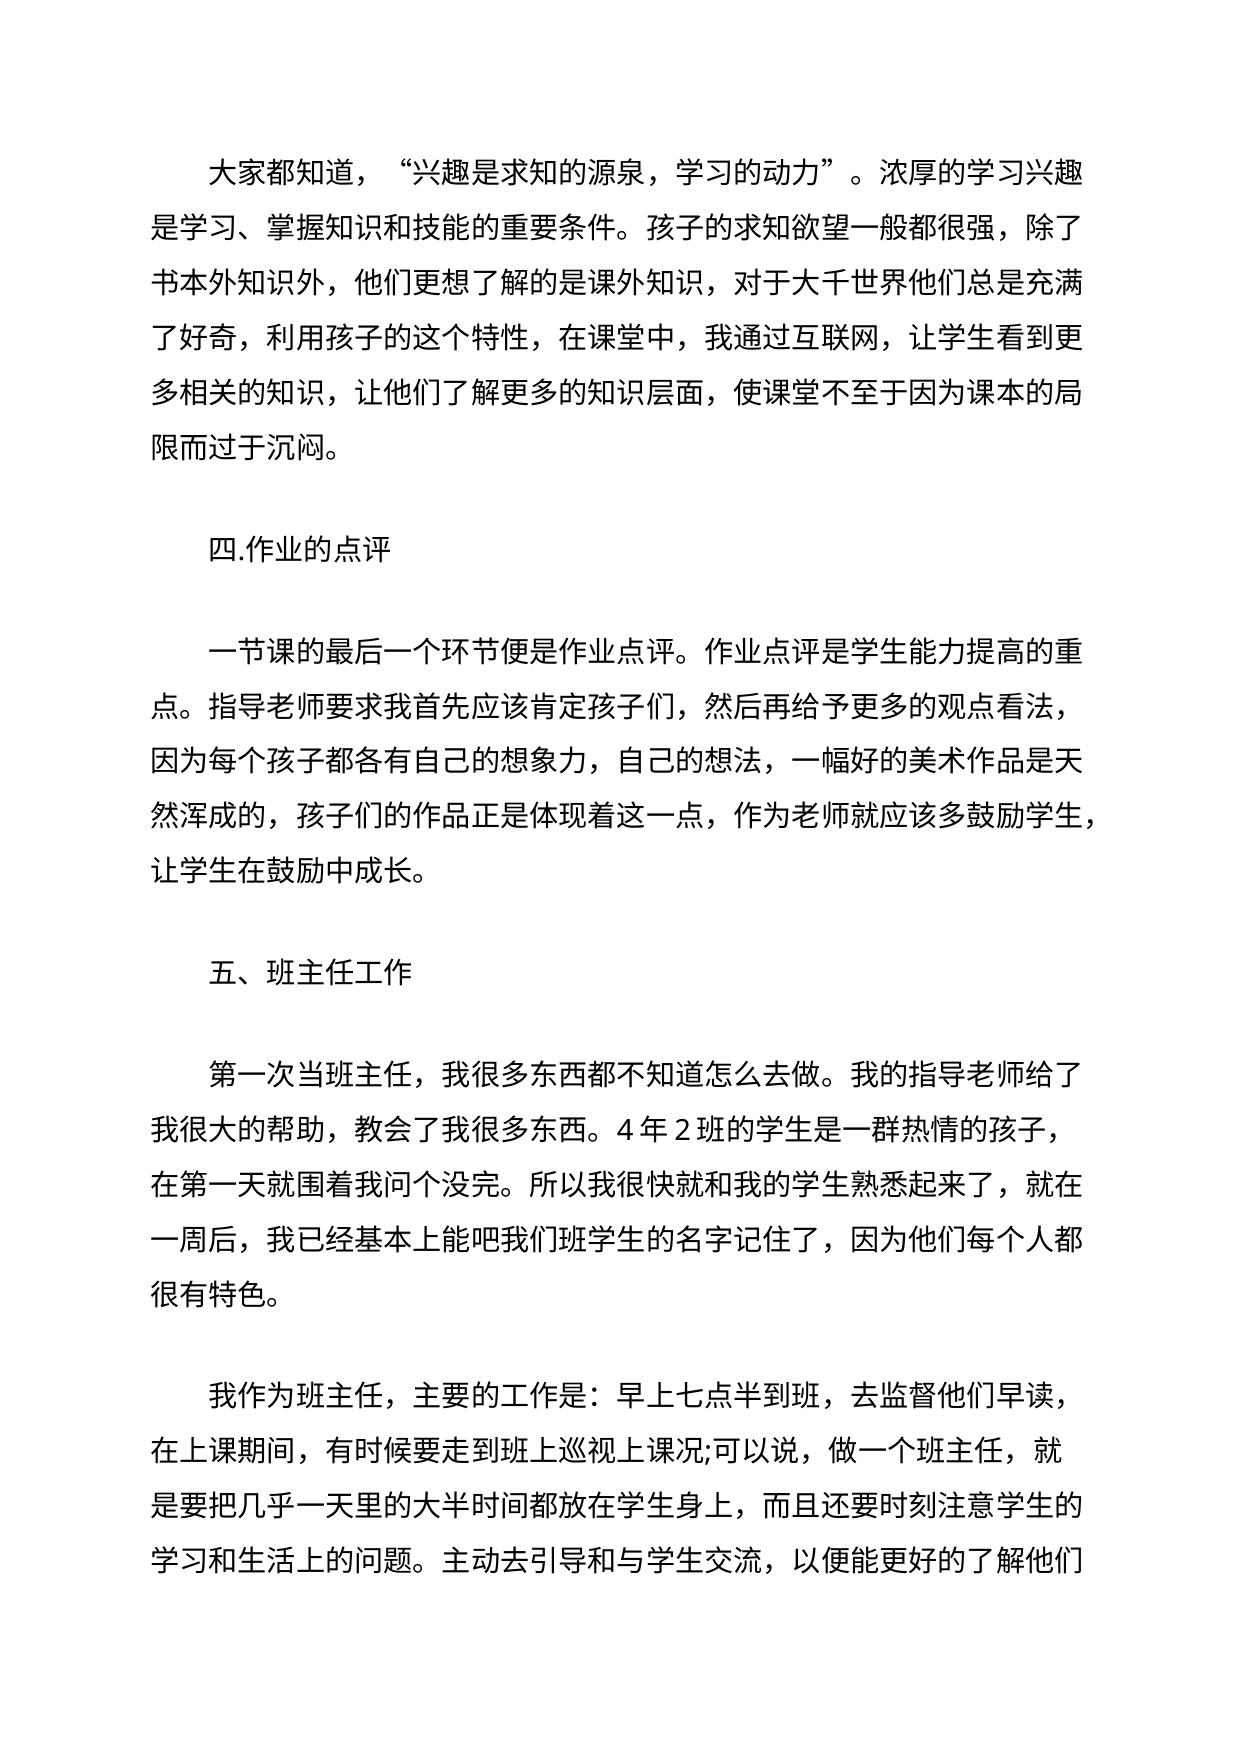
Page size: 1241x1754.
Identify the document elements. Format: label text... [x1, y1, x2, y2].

text 一节课的最后一个环节便是作业点评。作业点评是学生能力提高的重点。指导老师要求我首先应该肯定孩子们，然后再给予更多的观点看法，因为每个孩子都各有自己的想象力，自己的想法，一幅好的美术作品是天然浑成的，孩子们的作品正是体现着这一点，作为老师就应该多鼓励学生，让学生在鼓励中成长。 [150, 628, 1090, 890]
text 五、班主任工作 [150, 949, 1090, 992]
text 四.作业的点评 [150, 526, 1090, 569]
text 第一次当班主任，我很多东西都不知道怎么去做。我的指导老师给了我很大的帮助，教会了我很多东西。4年2班的学生是一群热情的孩子，在第一天就围着我问个没完。所以我很快就和我的学生熟悉起来了，就在一周后，我已经基本上能吧我们班学生的名字记住了，因为他们每个人都很有特色。 [150, 1051, 1090, 1313]
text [150, 1373, 1090, 1580]
text 大家都知道，“兴趣是求知的源泉，学习的动力”。浓厚的学习兴趣是学习、掌握知识和技能的重要条件。孩子的求知欲望一般都很强，除了书本外知识外，他们更想了解的是课外知识，对于大千世界他们总是充满了好奇，利用孩子的这个特性，在课堂中，我通过互联网，让学生看到更多相关的知识，让他们了解更多的知识层面，使课堂不至于因为课本的局限而过于沉闷。 [150, 150, 1090, 467]
